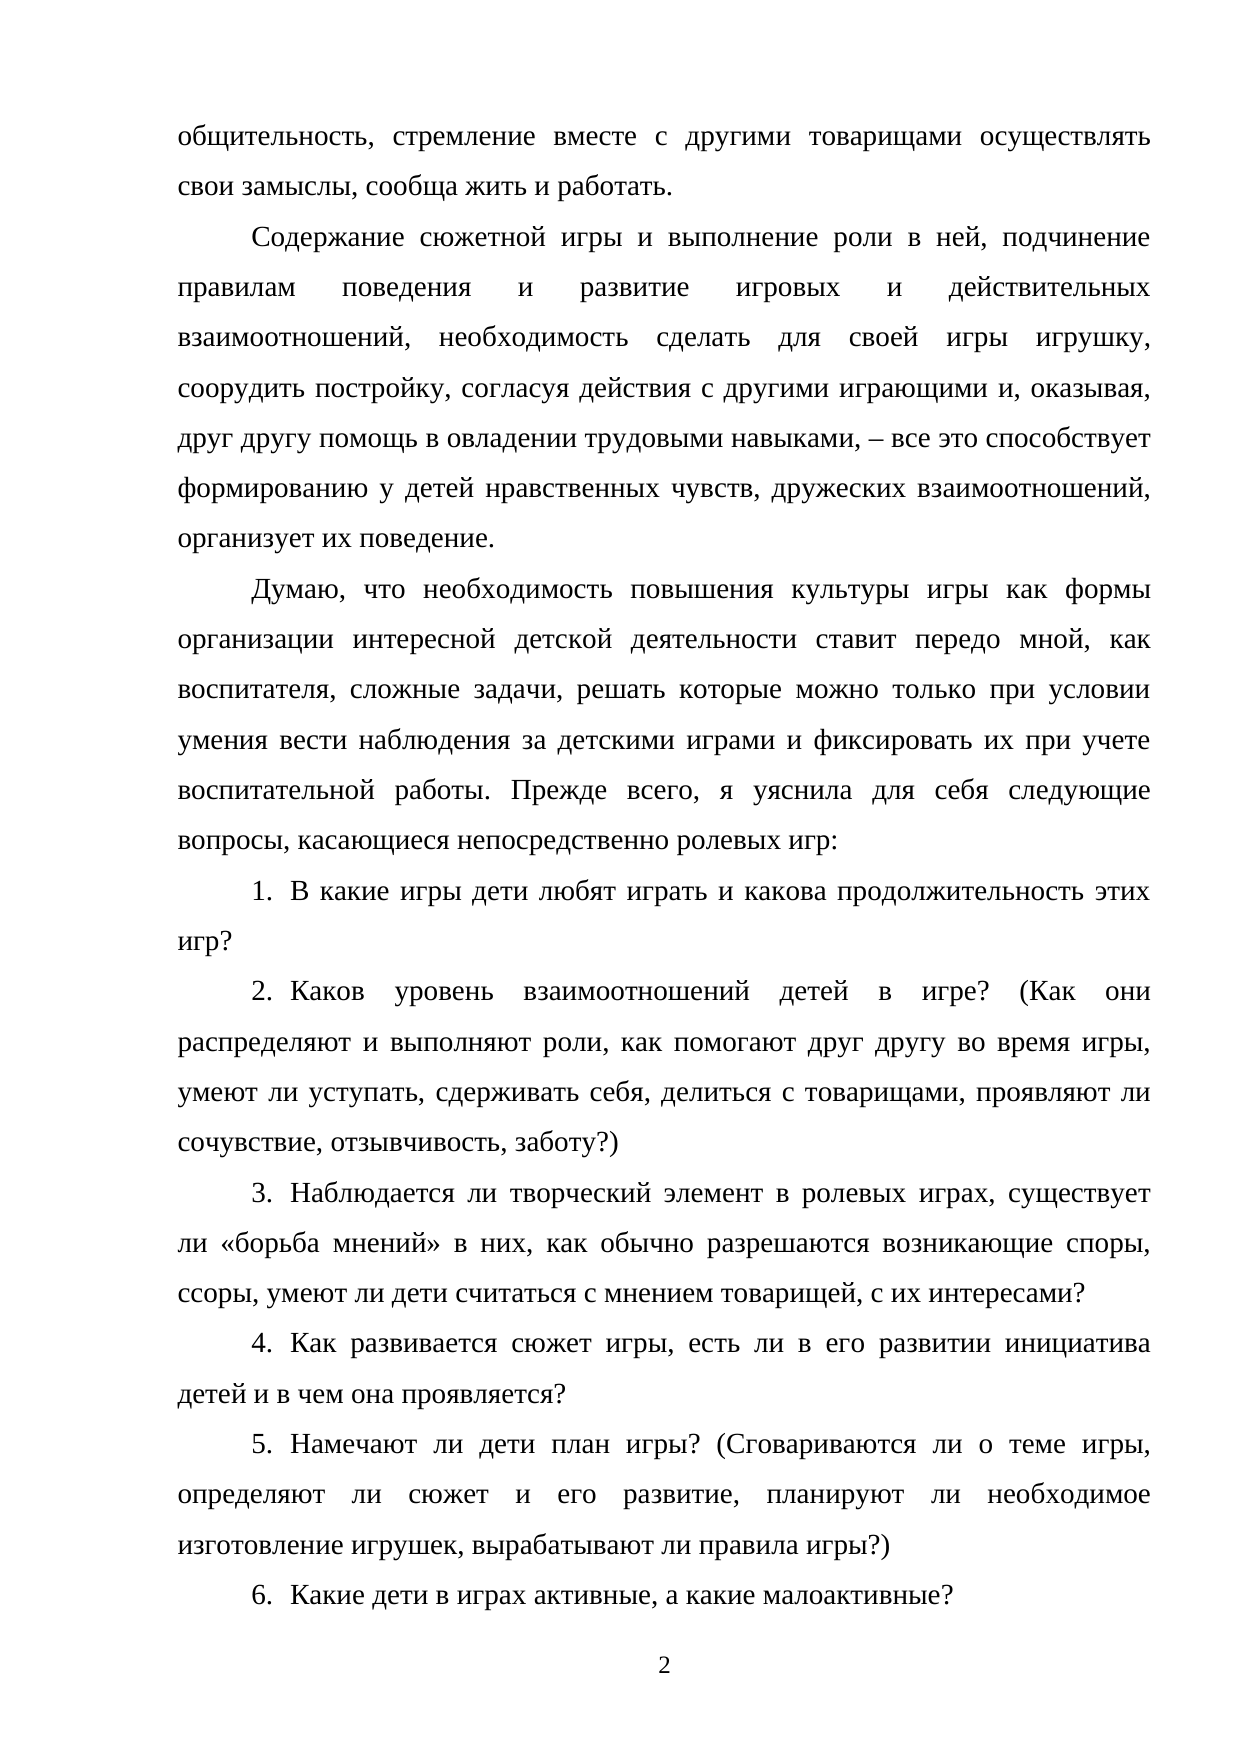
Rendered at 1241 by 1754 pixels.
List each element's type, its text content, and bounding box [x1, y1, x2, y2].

list Как развивается сюжет игры, есть ли в его развитии инициатива детей и в чем она проявляется? [177, 1326, 1152, 1409]
text Думаю, что необходимость повышения культуры игры как формы организации интересной детской деятельности ставит передо мной, как воспитателя, сложные задачи, решать которые можно только при условии умения вести наблюдения за детскими играми и фиксировать их при учете воспитательной работы. Прежде всего, я уяснила для себя следующие вопросы, касающиеся непосредственно ролевых игр: [177, 571, 1152, 856]
list В какие игры дети любят играть и какова продолжительность этих игр? [177, 873, 1152, 957]
list Намечают ли дети план игры? (Сговариваются ли о теме игры, определяют ли сюжет и его развитие, планируют ли необходимое изготовление игрушек, вырабатывают ли правила игры?) [177, 1426, 1152, 1560]
text Содержание сюжетной игры и выполнение роли в ней, подчинение правилам поведения и развитие игровых и действительных взаимоотношений, необходимость сделать для своей игры игрушку, соорудить постройку, согласуя действия с другими играющими и, оказывая, друг другу помощь в овладении трудовыми навыками, – все это способствует формированию у детей нравственных чувств, дружеских взаимоотношений, организует их поведение. [177, 219, 1152, 554]
list Каков уровень взаимоотношений детей в игре? (Как они распределяют и выполняют роли, как помогают друг другу во время игры, умеют ли уступать, сдерживать себя, делиться с товарищами, проявляют ли сочувствие, отзывчивость, заботу?) [177, 973, 1152, 1158]
list Наблюдается ли творческий элемент в ролевых играх, существует ли «борьба мнений» в них, как обычно разрешаются возникающие споры, ссоры, умеют ли дети считаться с мнением товарищей, с их интересами? [177, 1175, 1152, 1309]
list Какие дети в играх активные, а какие малоактивные? [177, 1577, 1152, 1611]
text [177, 118, 1152, 202]
